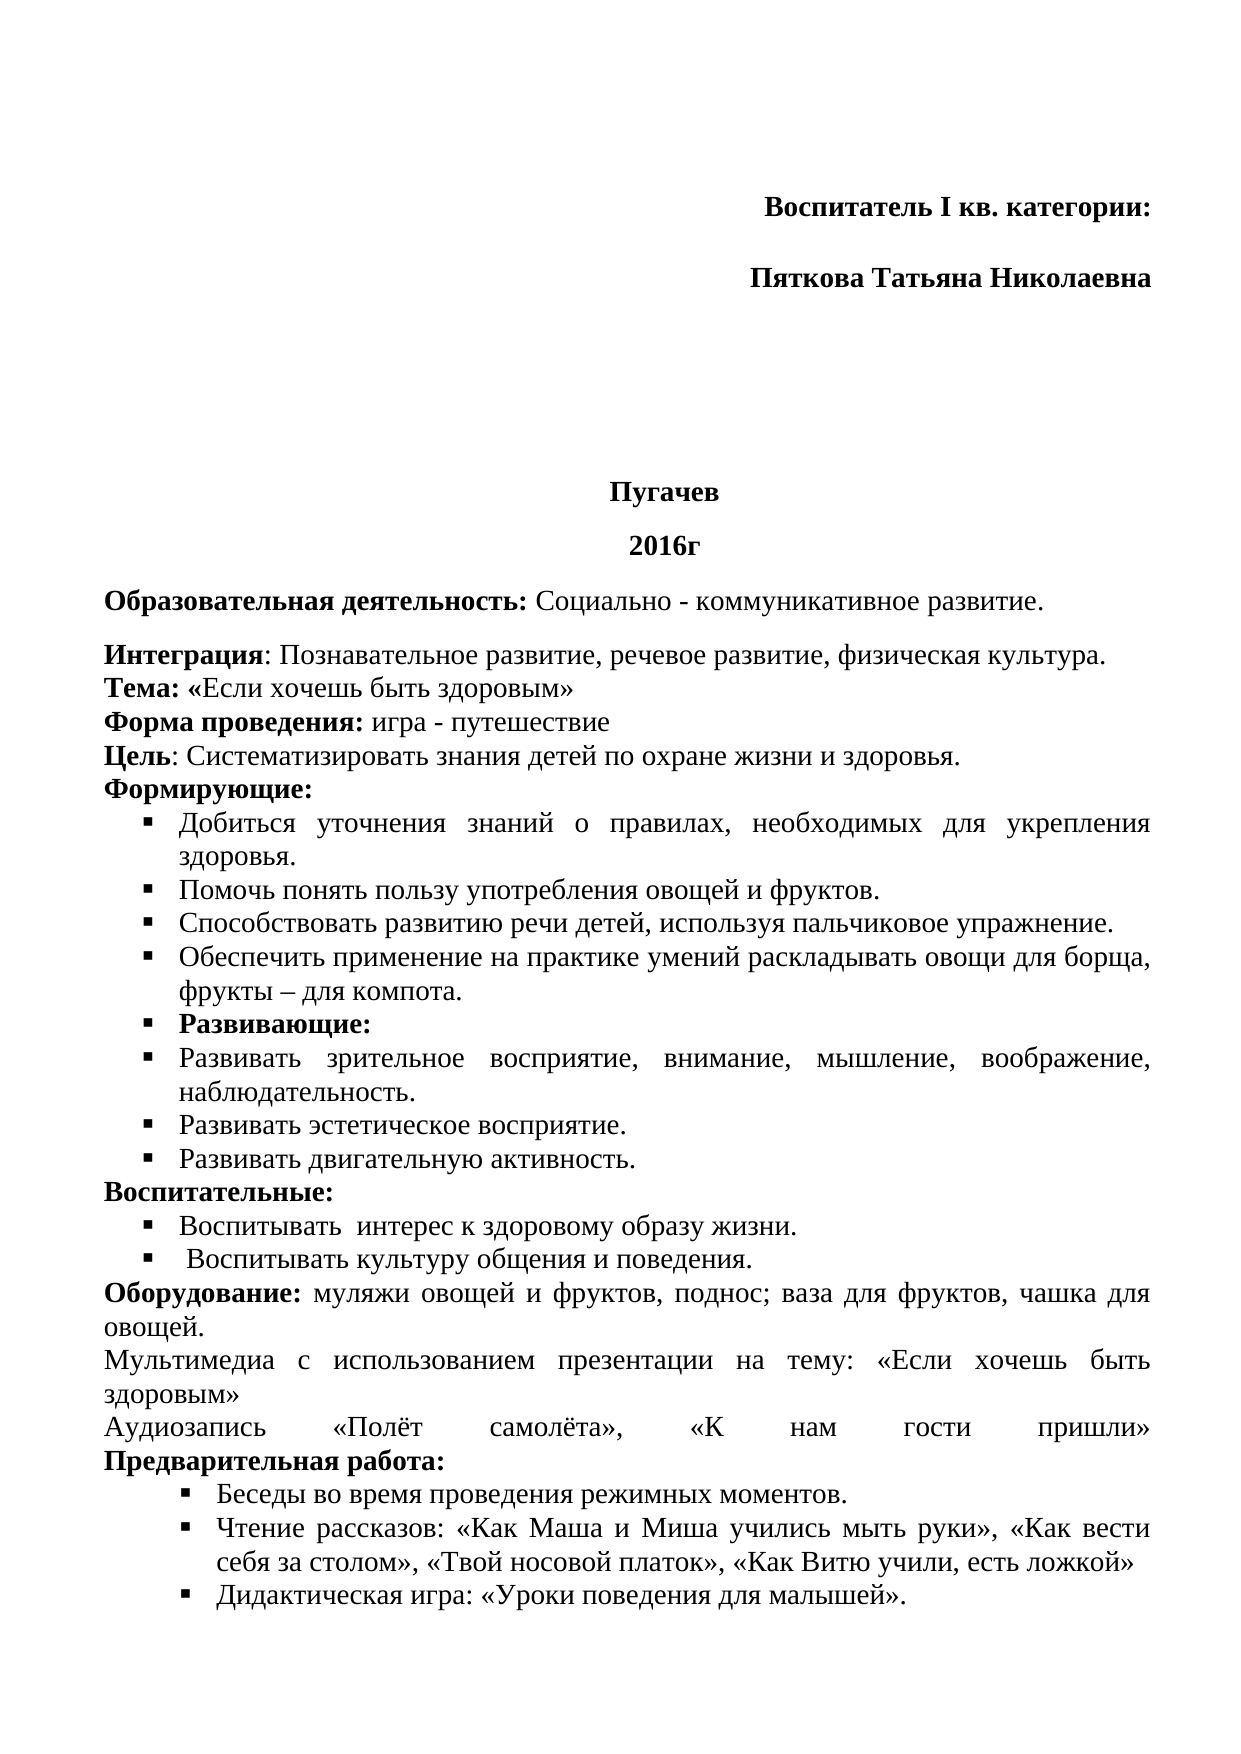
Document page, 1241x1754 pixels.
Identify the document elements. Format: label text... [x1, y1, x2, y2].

list Развивать зрительное восприятие, внимание, мышление, воображение, наблюдательность. [141, 1040, 1152, 1107]
text Образовательная деятельность: Социально - коммуникативное развитие. [103, 583, 1152, 616]
list Способствовать развитию речи детей, используя пальчиковое упражнение. [141, 906, 1152, 939]
text Цель: Систематизировать знания детей по охране жизни и здоровья. [103, 738, 1152, 771]
list Воспитывать культуру общения и поведения. [141, 1242, 1152, 1275]
list Развивать эстетическое восприятие. [141, 1107, 1152, 1141]
list Обеспечить применение на практике умений раскладывать овощи для борща, фрукты – для компота. [141, 939, 1152, 1006]
list Чтение рассказов: «Как Маша и Миша учились мыть руки», «Как вести себя за столом», «Твой носовой платок», «Как Витю учили, есть ложкой» [178, 1510, 1152, 1577]
text Формирующие: [103, 771, 1152, 805]
text Тема: «Если хочешь быть здоровым» [103, 671, 1152, 704]
text Форма проведения: игра - путешествие [103, 704, 1152, 738]
list Добиться уточнения знаний о правилах, необходимых для укрепления здоровья. [141, 805, 1152, 872]
text Интеграция: Познавательное развитие, речевое развитие, физическая культура. [103, 637, 1152, 671]
list Беседы во время проведения режимных моментов. [178, 1477, 1152, 1510]
list Дидактическая игра: «Уроки поведения для малышей». [178, 1577, 1152, 1611]
text 2016г [103, 528, 1152, 562]
text Пяткова Татьяна Николаевна [103, 260, 1152, 294]
text Аудиозапись «Полёт самолёта», «К нам гости пришли» Предварительная работа: [103, 1409, 1152, 1477]
text Оборудование: муляжи овощей и фруктов, поднос; ваза для фруктов, чашка для овощей. [103, 1275, 1152, 1342]
text Пугачев [103, 474, 1152, 507]
text Мультимедиа с использованием презентации на тему: «Если хочешь быть здоровым» [103, 1342, 1152, 1409]
list Развивающие: [141, 1006, 1152, 1040]
text Воспитатель I кв. категории: [103, 189, 1152, 223]
list Воспитывать интерес к здоровому образу жизни. [141, 1208, 1152, 1242]
list Помочь понять пользу употребления овощей и фруктов. [141, 872, 1152, 906]
text Воспитательные: [103, 1174, 1152, 1208]
list Развивать двигательную активность. [141, 1141, 1152, 1174]
